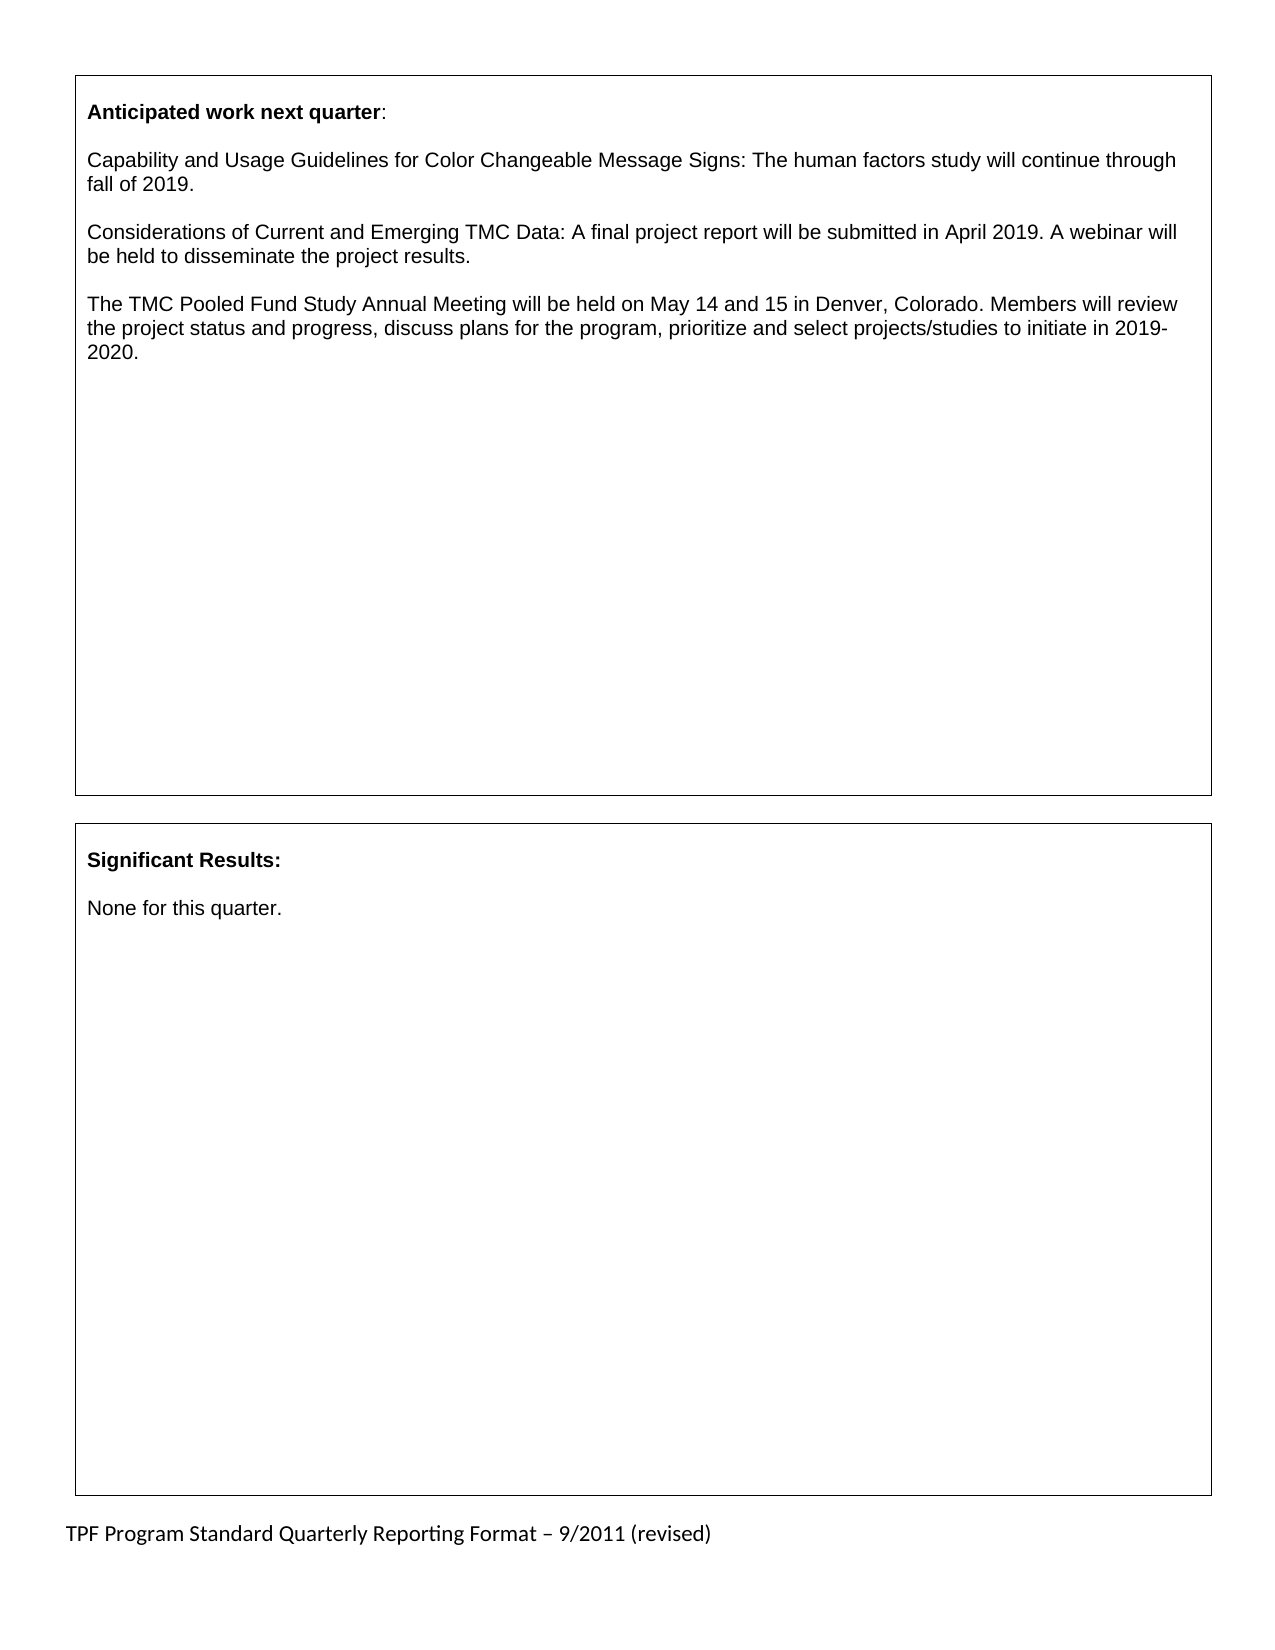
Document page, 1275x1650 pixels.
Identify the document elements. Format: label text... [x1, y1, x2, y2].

table_cell Anticipated work next quarter: Capability and Usage Guidelines for Color Changeable Message Signs: The human factors study will continue through fall of 2019. Considerations of Current and Emerging TMC Data: A final project report will be submitted in April 2019. A webinar will be held to disseminate the project results. The TMC Pooled Fund Study Annual Meeting will be held on May 14 and 15 in Denver, Colorado. Members will review the project status and progress, discuss plans for the program, prioritize and select projects/studies to initiate in 2019-2020. [76, 76, 1211, 795]
table_header Significant Results: None for this quarter. [76, 824, 1211, 1495]
